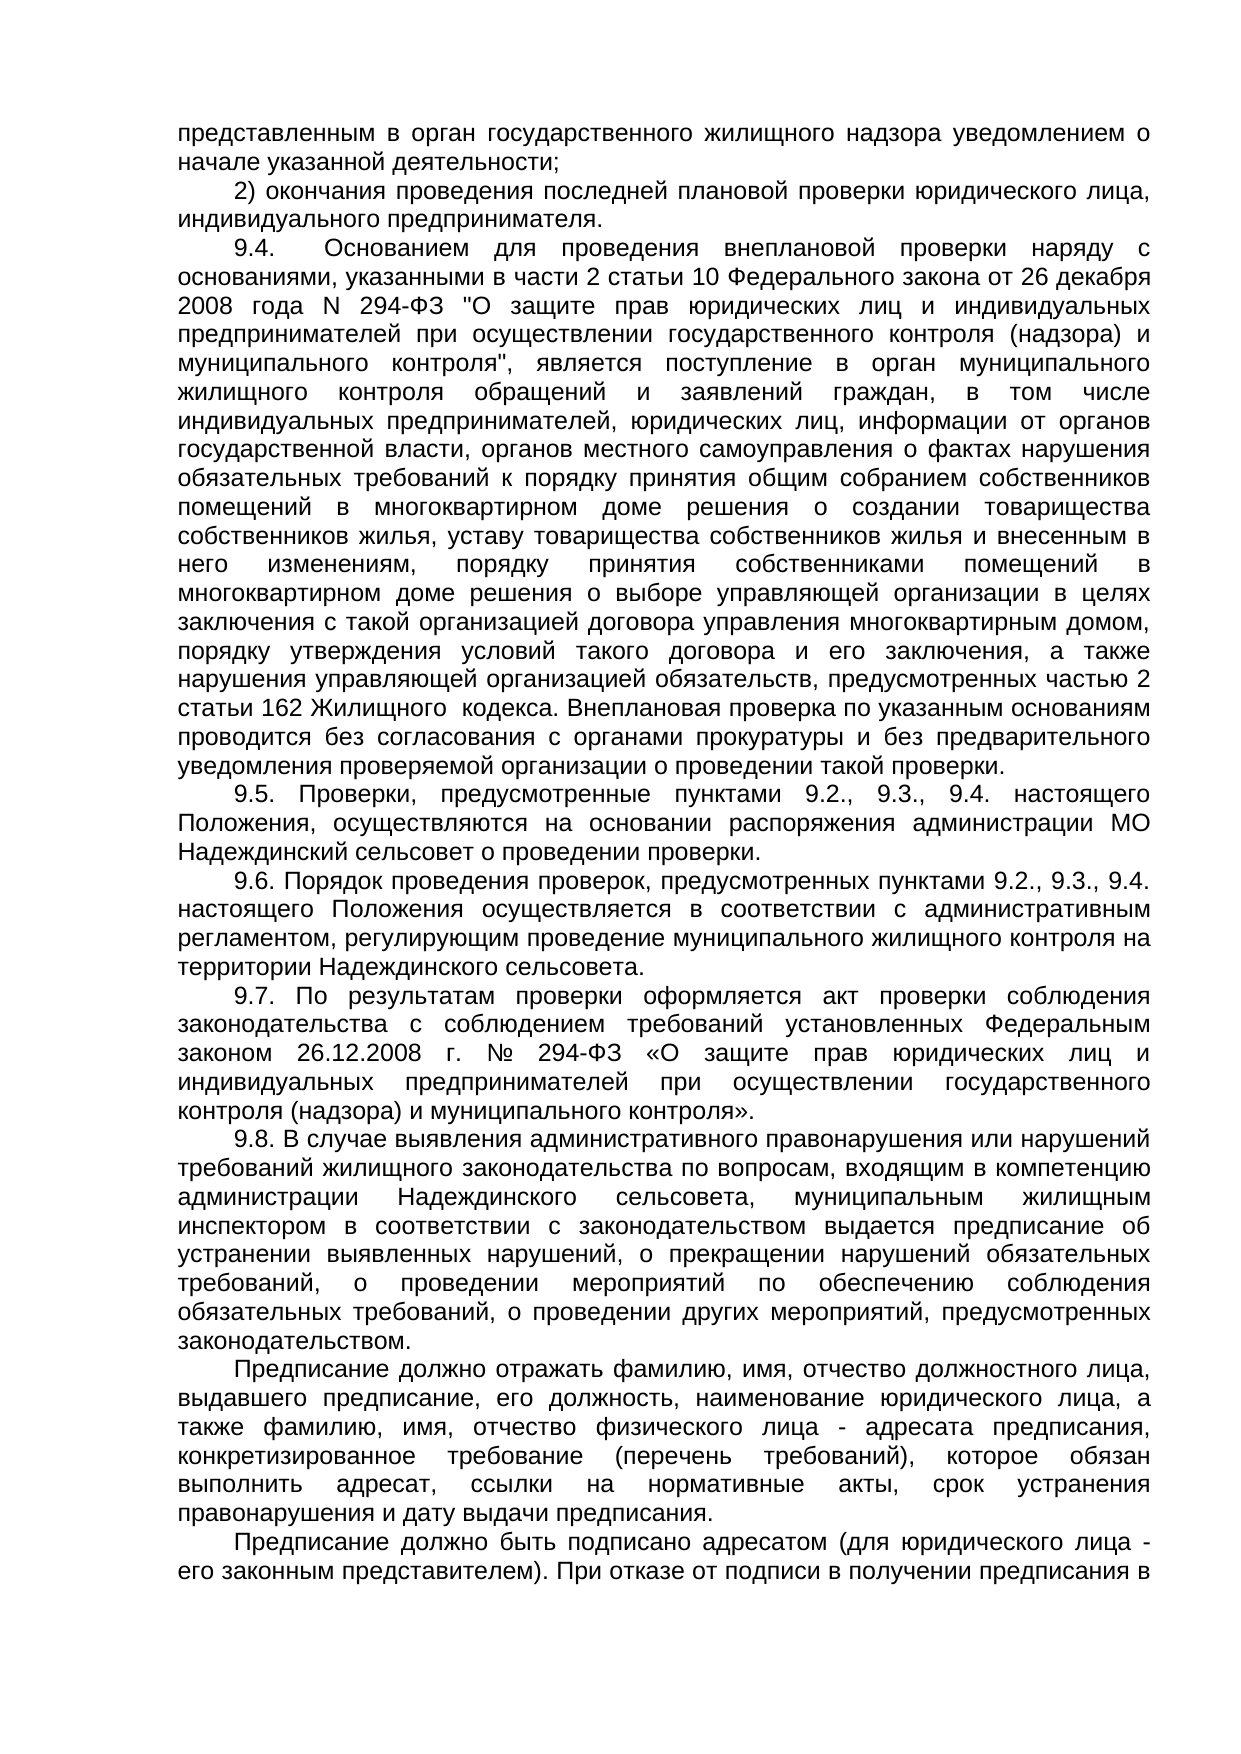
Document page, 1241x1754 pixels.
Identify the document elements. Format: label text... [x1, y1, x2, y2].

text 9.7. По результатам проверки оформляется акт проверки соблюдения законодательства с соблюдением требований установленных Федеральным законом 26.12.2008 г. № 294-ФЗ «О защите прав юридических лиц и индивидуальных предпринимателей при осуществлении государственного контроля (надзора) и муниципального контроля». [177, 981, 1152, 1124]
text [177, 1527, 1152, 1584]
text 9.4. Основанием для проведения внеплановой проверки наряду с основаниями, указанными в части 2 статьи 10 Федерального закона от 26 декабря 2008 года N 294-ФЗ "О защите прав юридических лиц и индивидуальных предпринимателей при осуществлении государственного контроля (надзора) и муниципального контроля", является поступление в орган муниципального жилищного контроля обращений и заявлений граждан, в том числе индивидуальных предпринимателей, юридических лиц, информации от органов государственной власти, органов местного самоуправления о фактах нарушения обязательных требований к порядку принятия общим собранием собственников помещений в многоквартирном доме решения о создании товарищества собственников жилья, уставу товарищества собственников жилья и внесенным в него изменениям, порядку принятия собственниками помещений в многоквартирном доме решения о выборе управляющей организации в целях заключения с такой организацией договора управления многоквартирным домом, порядку утверждения условий такого договора и его заключения, а также нарушения управляющей организацией обязательств, предусмотренных частью 2 статьи 162 Жилищного кодекса. Внеплановая проверка по указанным основаниям проводится без согласования с органами прокуратуры и без предварительного уведомления проверяемой организации о проведении такой проверки. [177, 233, 1152, 779]
text 9.8. В случае выявления административного правонарушения или нарушений требований жилищного законодательства по вопросам, входящим в компетенцию администрации Надеждинского сельсовета, муниципальным жилищным инспектором в соответствии с законодательством выдается предписание об устранении выявленных нарушений, о прекращении нарушений обязательных требований, о проведении мероприятий по обеспечению соблюдения обязательных требований, о проведении других мероприятий, предусмотренных законодательством. [177, 1124, 1152, 1354]
text 9.6. Порядок проведения проверок, предусмотренных пунктами 9.2., 9.3., 9.4. настоящего Положения осуществляется в соответствии с административным регламентом, регулирующим проведение муниципального жилищного контроля на территории Надеждинского сельсовета. [177, 866, 1152, 981]
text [177, 118, 1152, 176]
text 9.5. Проверки, предусмотренные пунктами 9.2., 9.3., 9.4. настоящего Положения, осуществляются на основании распоряжения администрации МО Надеждинский сельсовет о проведении проверки. [177, 779, 1152, 866]
text 2) окончания проведения последней плановой проверки юридического лица, индивидуального предпринимателя. [177, 176, 1152, 233]
text Предписание должно отражать фамилию, имя, отчество должностного лица, выдавшего предписание, его должность, наименование юридического лица, а также фамилию, имя, отчество физического лица - адресата предписания, конкретизированное требование (перечень требований), которое обязан выполнить адресат, ссылки на нормативные акты, срок устранения правонарушения и дату выдачи предписания. [177, 1354, 1152, 1527]
